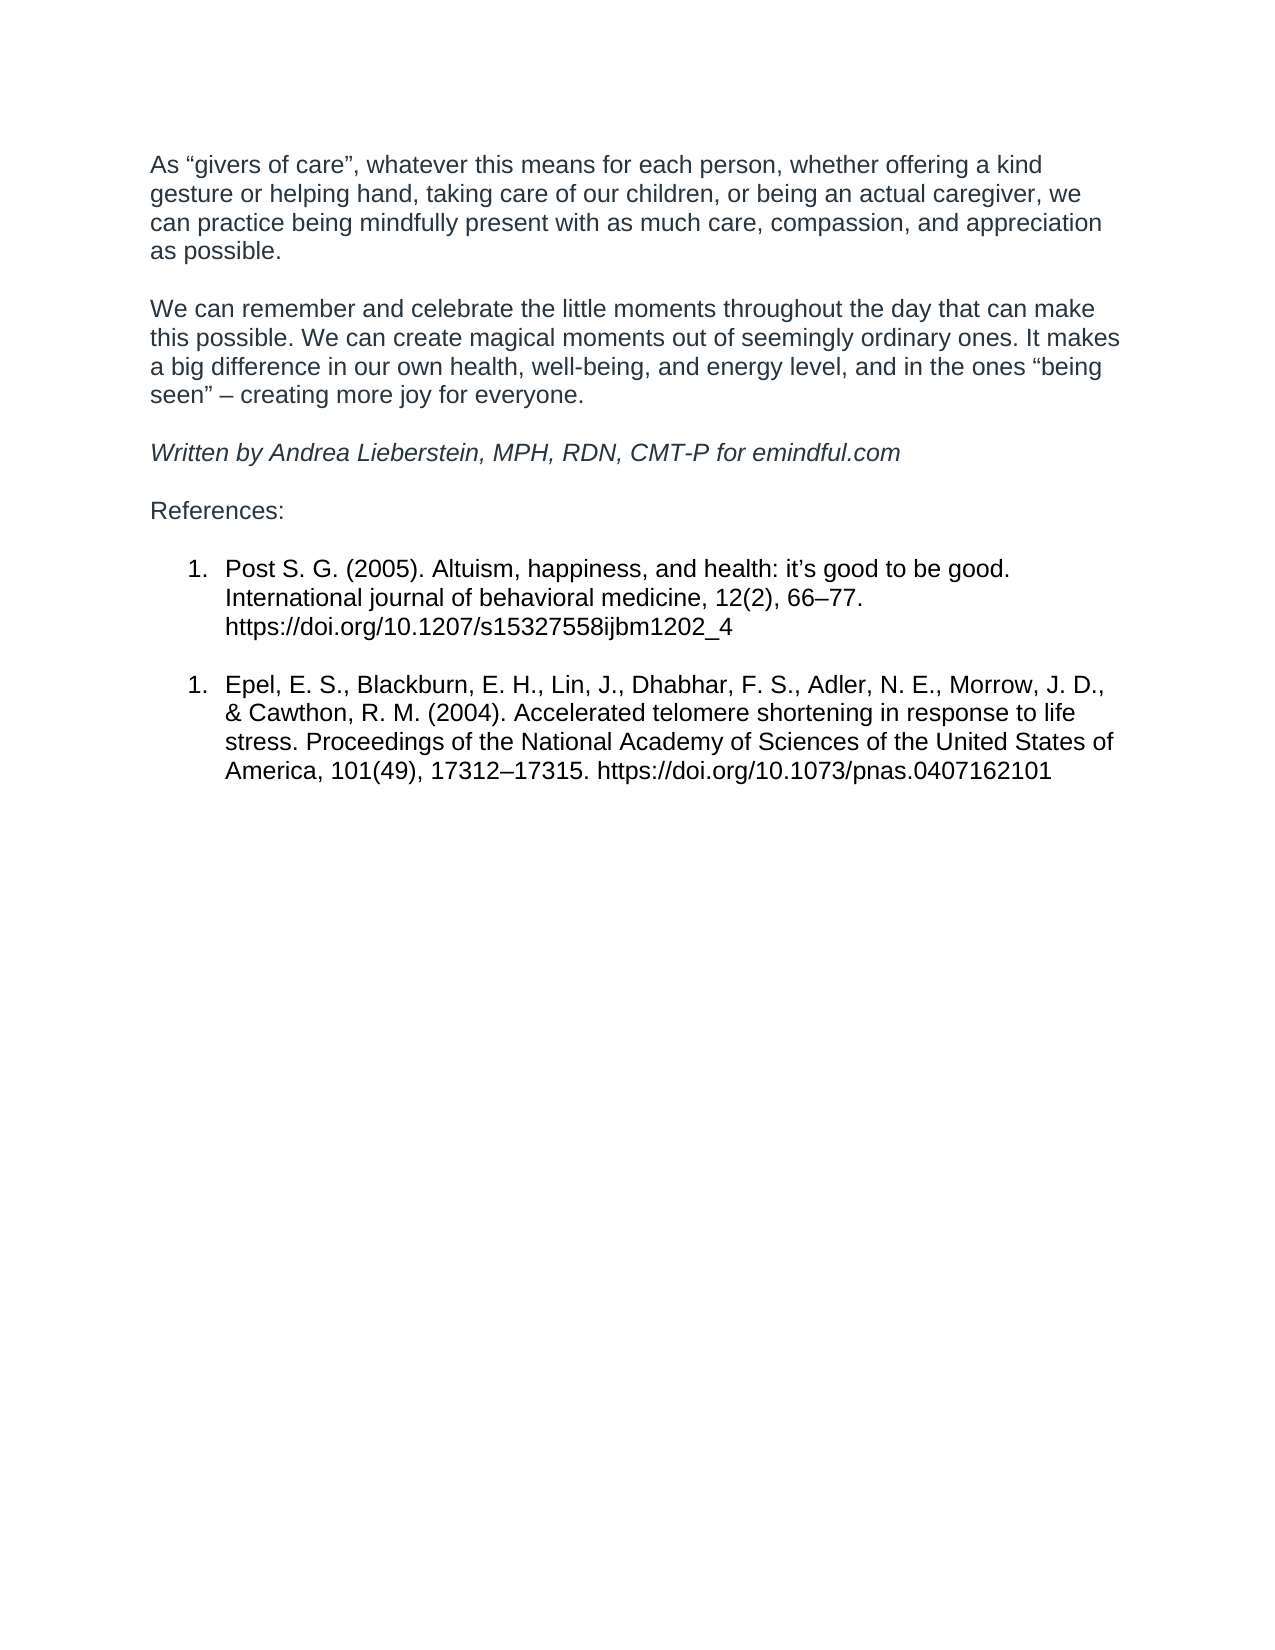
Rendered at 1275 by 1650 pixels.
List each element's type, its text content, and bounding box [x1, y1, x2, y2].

text As “givers of care”, whatever this means for each person, whether offering a kind gesture or helping hand, taking care of our children, or being an actual caregiver, we can practice being mindfully present with as much care, compassion, and appreciation as possible. [150, 150, 1125, 265]
list Post S. G. (2005). Altuism, happiness, and health: it’s good to be good. International journal of behavioral medicine, 12(2), 66–77. https://doi.org/10.1207/s15327558ijbm1202_4 [187, 554, 1125, 640]
text We can remember and celebrate the little moments throughout the day that can make this possible. We can create magical moments out of seemingly ordinary ones. It makes a big difference in our own health, well-being, and energy level, and in the ones “being seen” – creating more joy for everyone. [150, 294, 1125, 409]
list Epel, E. S., Blackburn, E. H., Lin, J., Dhabhar, F. S., Adler, N. E., Morrow, J. D., & Cawthon, R. M. (2004). Accelerated telomere shortening in response to life stress. Proceedings of the National Academy of Sciences of the United States of America, 101(49), 17312–17315. https://doi.org/10.1073/pnas.0407162101 [187, 669, 1125, 784]
text Written by Andrea Lieberstein, MPH, RDN, CMT-P for emindful.com [150, 438, 1125, 467]
text References: [150, 496, 1125, 525]
